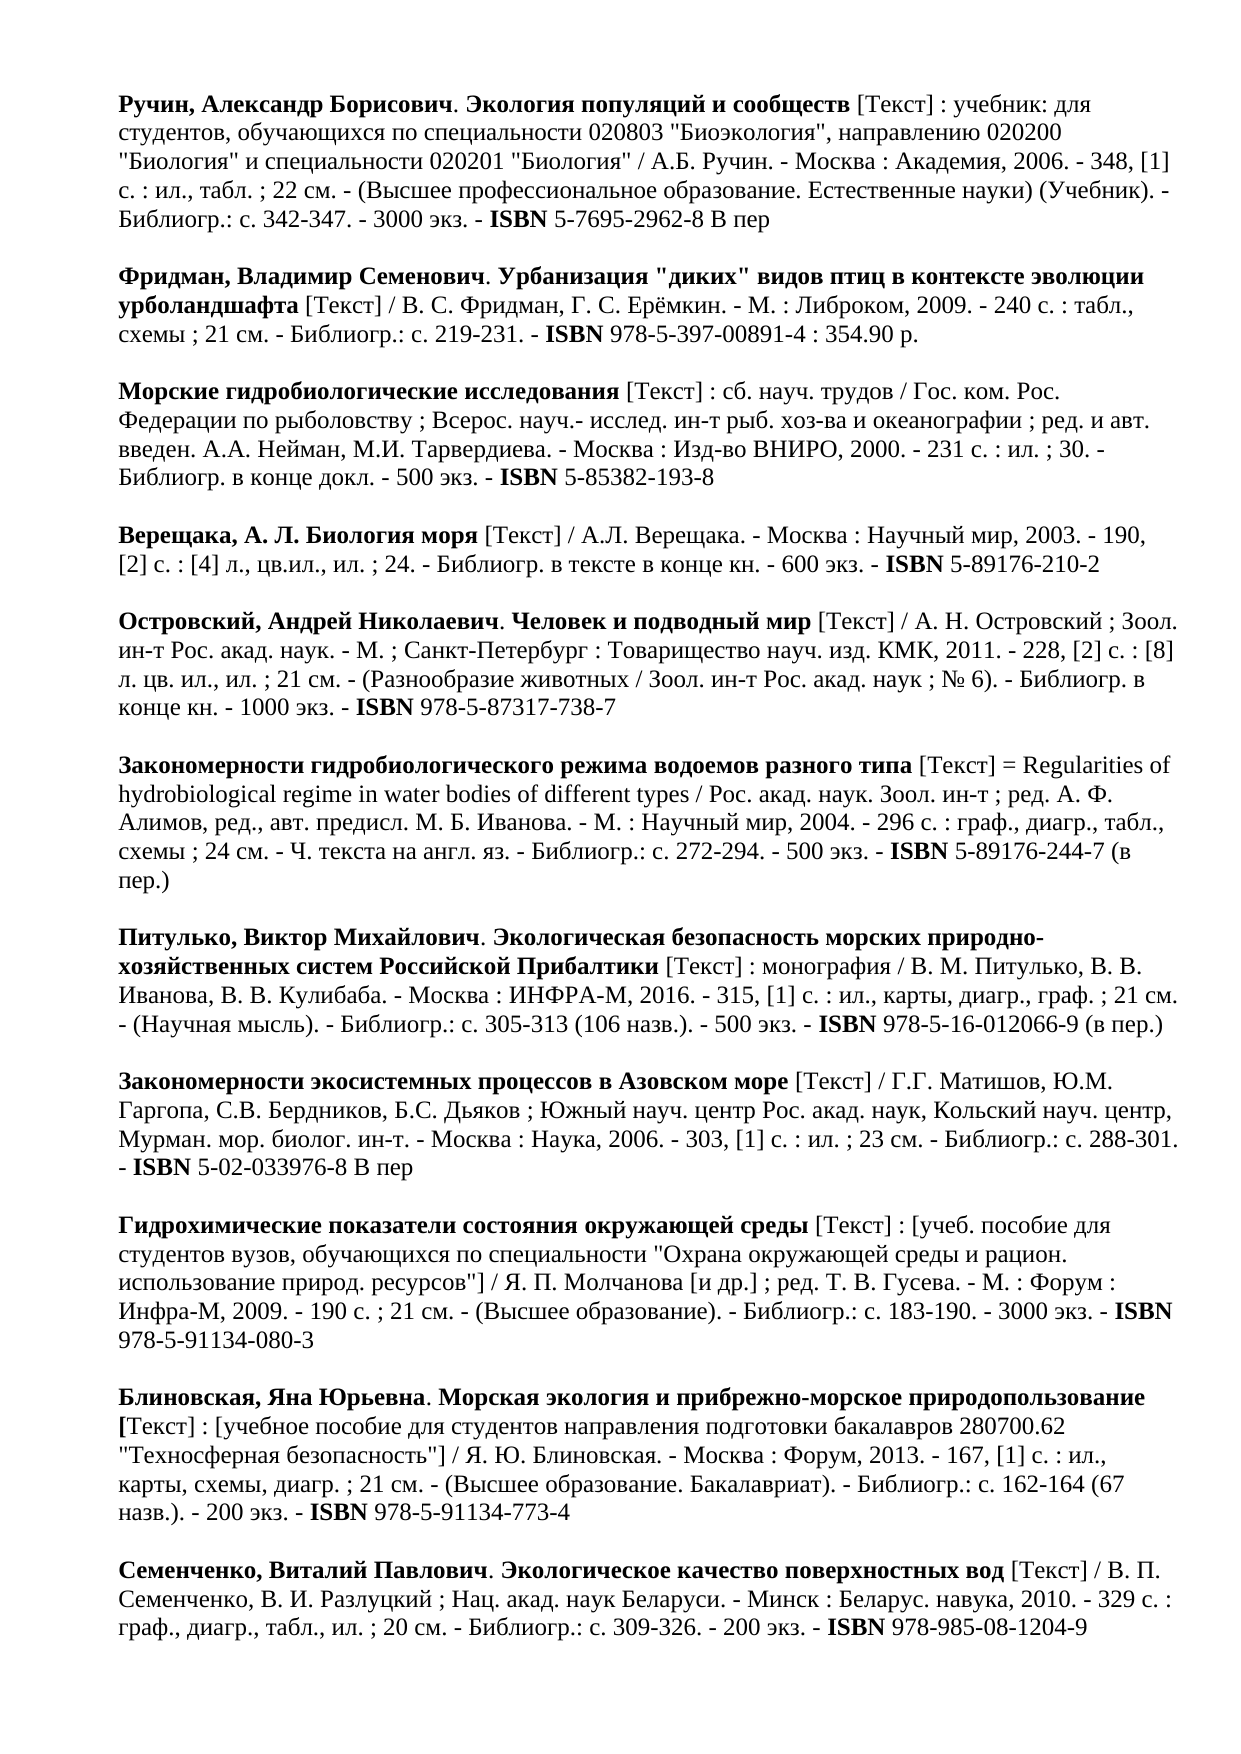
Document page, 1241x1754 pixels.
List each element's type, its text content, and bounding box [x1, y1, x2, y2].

text Ручин, Александр Борисович. Экология популяций и сообществ [Текст] : учебник: для студентов, обучающихся по специальности 020803 "Биоэкология", направлению 020200 "Биология" и специальности 020201 "Биология" / А.Б. Ручин. - Москва : Академия, 2006. - 348, [1] с. : ил., табл. ; . - (Высшее профессиональное образование. Естественные науки) (Учебник). - Библиогр.: с. 342-347. - 3000 экз. - ISBN 5-7695-2962-8 В пер [118, 89, 1181, 232]
text Верещака, А. Л. Биология моря [Текст] / А.Л. Верещака. - Москва : Научный мир, 2003. - 190, [2] с. : [4] л., цв.ил., ил. ; 24. - Библиогр. в тексте в конце кн. - 600 экз. - ISBN 5-89176-210-2 [118, 520, 1181, 577]
text Семенченко, Виталий Павлович. Экологическое качество поверхностных вод [Текст] / В. П. Семенченко, В. И. Разлуцкий ; Нац. акад. наук Беларуси. - Минск : Беларус. навука, 2010. - 329 с. : граф., диагр., табл., ил. ; . - Библиогр.: с. 309-326. - 200 экз. - ISBN 978-985-08-1204-9 [118, 1555, 1181, 1641]
text Морские гидробиологические исследования [Текст] : сб. науч. трудов / Гос. ком. Рос. Федерации по рыболовству ; Всерос. науч.- исслед. ин-т рыб. хоз-ва и океанографии ; ред. и авт. введен. А.А. Нейман, М.И. Тарвердиева. - Москва : Изд-во ВНИРО, 2000. - 231 с. : ил. ; 30. - Библиогр. в конце докл. - 500 экз. - ISBN 5-85382-193-8 [118, 376, 1181, 491]
text Островский, Андрей Николаевич. Человек и подводный мир [Текст] / А. Н. Островский ; Зоол. ин-т Рос. акад. наук. - М. ; Санкт-Петербург : Товарищество науч. изд. КМК, 2011. - 228, [2] с. : [8] л. цв. ил., ил. ; . - (Разнообразие животных / Зоол. ин-т Рос. акад. наук ; № 6). - Библиогр. в конце кн. - 1000 экз. - ISBN 978-5-87317-738-7 [118, 606, 1181, 721]
text Блиновская, Яна Юрьевна. Морская экология и прибрежно-морское природопользование [Текст] : [учебное пособие для студентов направления подготовки бакалавров 280700.62 "Техносферная безопасность"] / Я. Ю. Блиновская. - Москва : Форум, 2013. - 167, [1] с. : ил., карты, схемы, диагр. ; . - (Высшее образование. Бакалавриат). - Библиогр.: с. 162-164 (67 назв.). - 200 экз. - ISBN 978-5-91134-773-4 [118, 1382, 1181, 1526]
text Фридман, Владимир Семенович. Урбанизация "диких" видов птиц в контексте эволюции урболандшафта [Текст] / В. С. Фридман, Г. С. Ерёмкин. - М. : Либроком, 2009. - 240 с. : табл., схемы ; . - Библиогр.: с. 219-231. - ISBN 978-5-397-00891-4 : 354.90 р. [118, 261, 1181, 347]
text Гидрохимические показатели состояния окружающей среды [Текст] : [учеб. пособие для студентов вузов, обучающихся по специальности "Охрана окружающей среды и рацион. использование природ. ресурсов"] / Я. П. Молчанова [и др.] ; ред. Т. В. Гусева. - М. : Форум : Инфра-М, 2009. - 190 с. ; . - (Высшее образование). - Библиогр.: с. 183-190. - 3000 экз. - ISBN 978-5-91134-080-3 [118, 1210, 1181, 1354]
text Закономерности гидробиологического режима водоемов разного типа [Текст] = Regularities of hydrobiological regime in water bodies of different types / Рос. акад. наук. Зоол. ин-т ; ред. А. Ф. Алимов, ред., авт. предисл. М. Б. Иванова. - М. : Научный мир, 2004. - 296 с. : граф., диагр., табл., схемы ; . - Ч. текста на англ. яз. - Библиогр.: с. 272-294. - 500 экз. - ISBN 5-89176-244-7 (в пер.) [118, 750, 1181, 894]
text Питулько, Виктор Михайлович. Экологическая безопасность морских природно-хозяйственных систем Российской Прибалтики [Текст] : монография / В. М. Питулько, В. В. Иванова, В. В. Кулибаба. - Москва : ИНФРА-М, 2016. - 315, [1] с. : ил., карты, диагр., граф. ; . - (Научная мысль). - Библиогр.: с. 305-313 (106 назв.). - 500 экз. - ISBN 978-5-16-012066-9 (в пер.) [118, 922, 1181, 1037]
text Закономерности экосистемных процессов в Азовском море [Текст] / Г.Г. Матишов, Ю.М. Гаргопа, С.В. Бердников, Б.С. Дьяков ; Южный науч. центр Рос. акад. наук, Кольский науч. центр, Мурман. мор. биолог. ин-т. - Москва : Наука, 2006. - 303, [1] с. : ил. ; . - Библиогр.: с. 288-301. - ISBN 5-02-033976-8 В пер [118, 1066, 1181, 1181]
